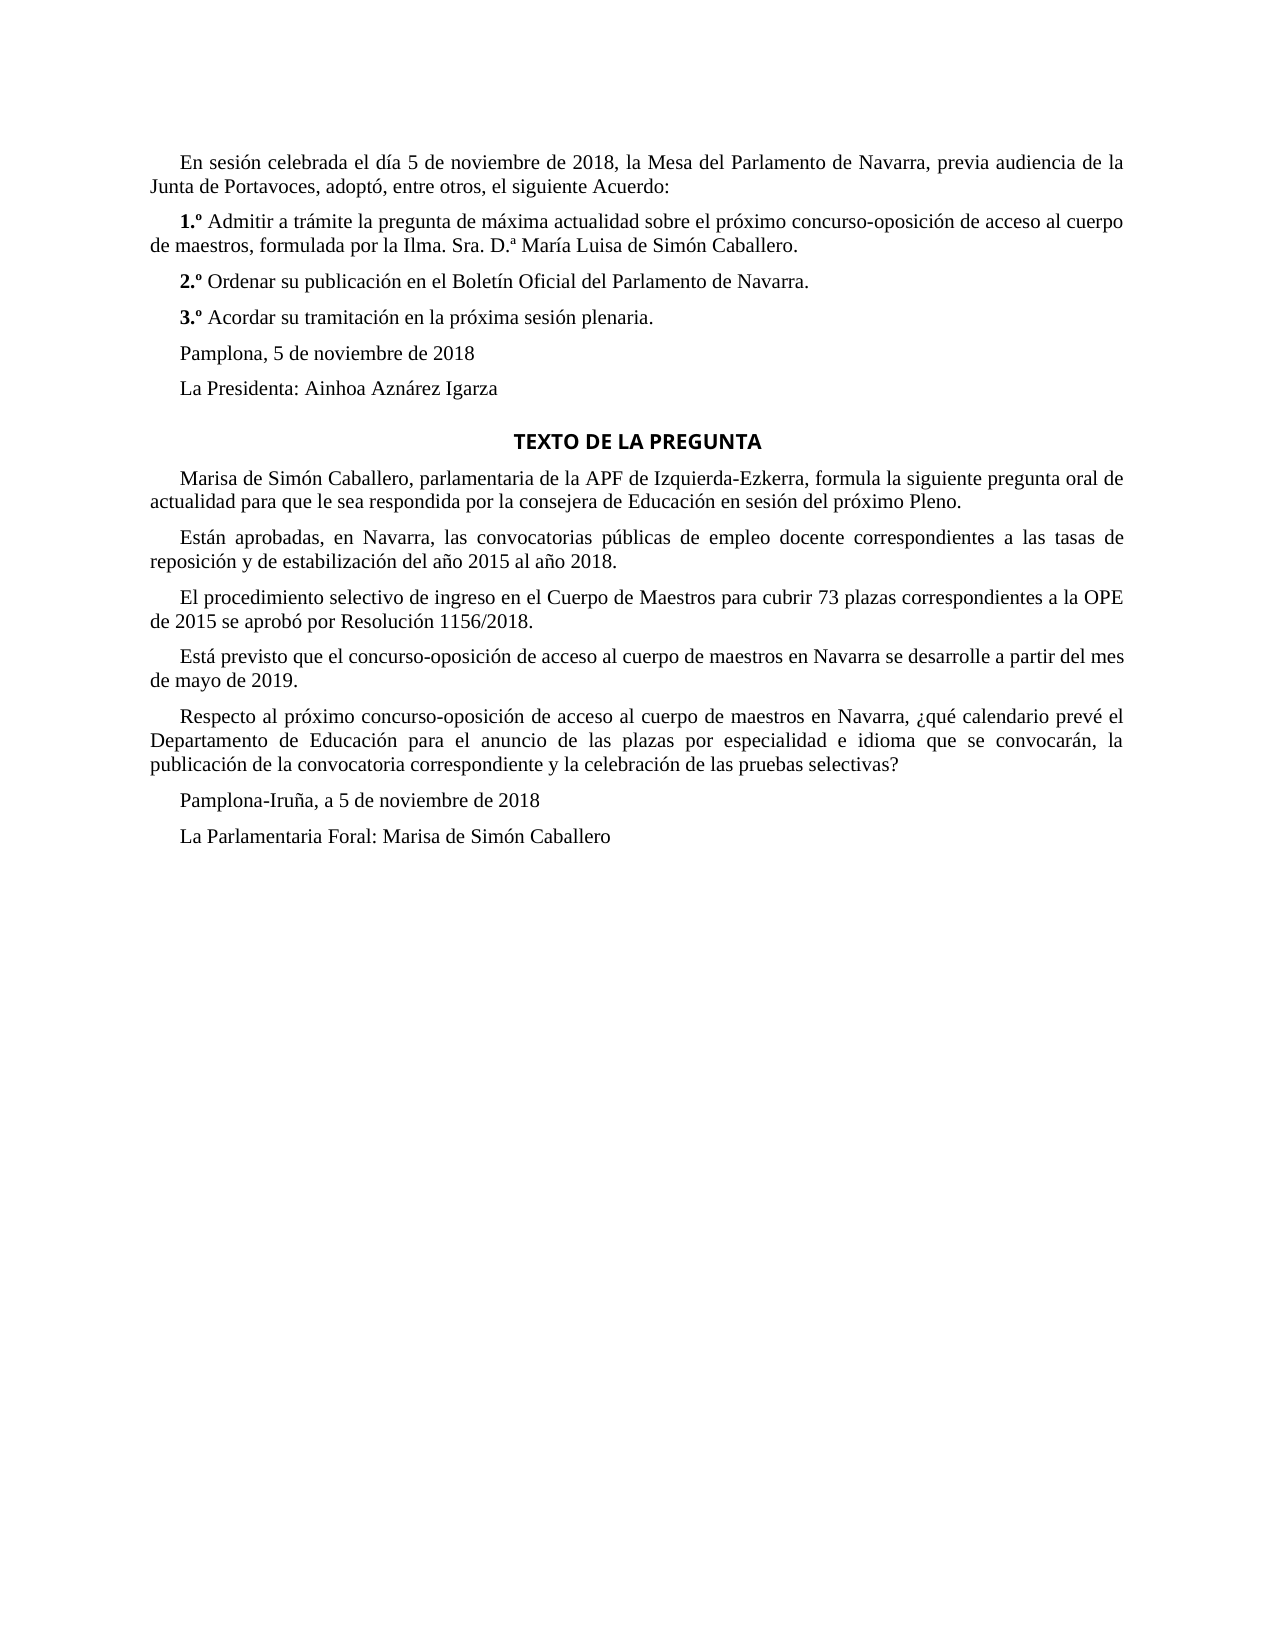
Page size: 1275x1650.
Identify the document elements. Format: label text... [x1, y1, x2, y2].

text Marisa de Simón Caballero, parlamentaria de la APF de Izquierda-Ezkerra, formula la siguiente pregunta oral de actualidad para que le sea respondida por la consejera de Educación en sesión del próximo Pleno. [150, 466, 1125, 514]
text Está previsto que el concurso-oposición de acceso al cuerpo de maestros en Navarra se desarrolle a partir del mes de mayo de 2019. [150, 645, 1125, 693]
text El procedimiento selectivo de ingreso en el Cuerpo de Maestros para cubrir 73 plazas correspondientes a la OPE de 2015 se aprobó por Resolución 1156/2018. [150, 585, 1125, 633]
text TEXTO DE LA PREGUNTA [150, 430, 1125, 454]
text Pamplona-Iruña, a 5 de noviembre de 2018 [150, 788, 1125, 812]
text Respecto al próximo concurso-oposición de acceso al cuerpo de maestros en Navarra, ¿qué calendario prevé el Departamento de Educación para el anuncio de las plazas por especialidad e idioma que se convocarán, la publicación de la convocatoria correspondiente y la celebración de las pruebas selectivas? [150, 704, 1125, 776]
text En sesión celebrada el día 5 de noviembre de 2018, la Mesa del Parlamento de Navarra, previa audiencia de la Junta de Portavoces, adoptó, entre otros, el siguiente Acuerdo: [150, 150, 1125, 198]
text La Presidenta: Ainhoa Aznárez Igarza [150, 377, 1125, 401]
text 3.º Acordar su tramitación en la próxima sesión plenaria. [150, 305, 1125, 329]
text Están aprobadas, en Navarra, las convocatorias públicas de empleo docente correspondientes a las tasas de reposición y de estabilización del año 2015 al año 2018. [150, 525, 1125, 573]
text Pamplona, 5 de noviembre de 2018 [150, 341, 1125, 365]
text 2.º Ordenar su publicación en el Boletín Oficial del Parlamento de Navarra. [150, 269, 1125, 293]
text La Parlamentaria Foral: Marisa de Simón Caballero [150, 824, 1125, 848]
text 1.º Admitir a trámite la pregunta de máxima actualidad sobre el próximo concurso-oposición de acceso al cuerpo de maestros, formulada por la Ilma. Sra. D.ª María Luisa de Simón Caballero. [150, 210, 1125, 258]
